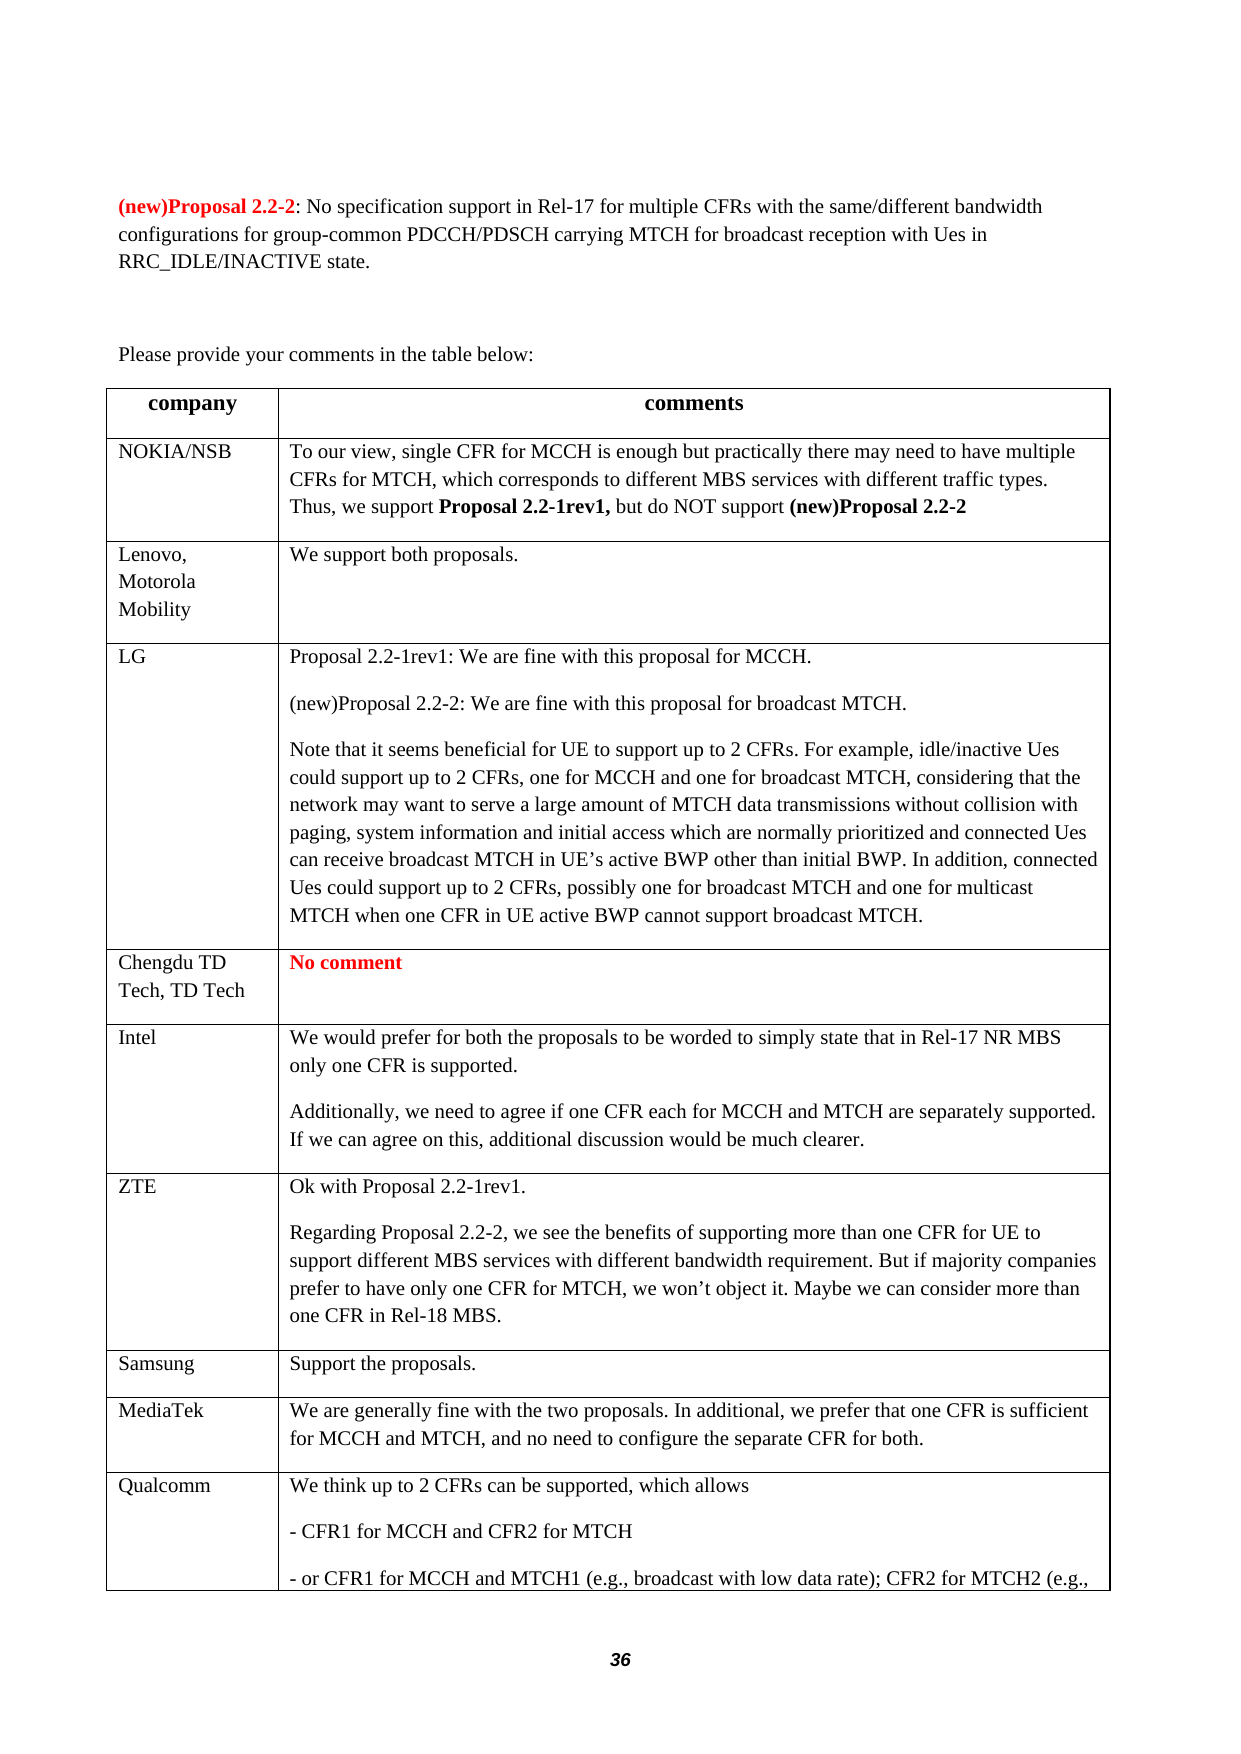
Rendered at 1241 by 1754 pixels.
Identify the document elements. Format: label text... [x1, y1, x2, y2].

table_cell Support the proposals. [279, 1351, 1109, 1397]
table_cell We are generally fine with the two proposals. In additional, we prefer that one CFR is sufficient for MCCH and MTCH, and no need to configure the separate CFR for both. [279, 1398, 1109, 1472]
table_cell Ok with Proposal 2.2-1rev1. Regarding Proposal 2.2-2, we see the benefits of supporting more than one CFR for UE to support different MBS services with different bandwidth requirement. But if majority companies prefer to have only one CFR for MTCH, we won’t object it. Maybe we can consider more than one CFR in Rel-18 MBS. [279, 1174, 1109, 1349]
table_cell To our view, single CFR for MCCH is enough but practically there may need to have multiple CFRs for MTCH, which corresponds to different MBS services with different traffic types. Thus, we support Proposal 2.2-1rev1, but do NOT support (new)Proposal 2.2-2 [279, 439, 1109, 541]
table_cell Intel [107, 1025, 278, 1173]
table_cell ZTE [107, 1174, 278, 1349]
table_cell NOKIA/NSB [107, 439, 278, 541]
table_header company [107, 389, 278, 438]
table_cell We support both proposals. [279, 542, 1109, 643]
text (new)Proposal 2.2-2: No specification support in Rel-17 for multiple CFRs with the same/different bandwidth configurations for group-common PDCCH/PDSCH carrying MTCH for broadcast reception with Ues in RRC_IDLE/INACTIVE state. [118, 194, 1122, 273]
table_cell Chengdu TD Tech, TD Tech [107, 950, 278, 1024]
table_cell We would prefer for both the proposals to be worded to simply state that in Rel-17 NR MBS only one CFR is supported. Additionally, we need to agree if one CFR each for MCCH and MTCH are separately supported. If we can agree on this, additional discussion would be much clearer. [279, 1025, 1109, 1173]
text Please provide your comments in the table below: [118, 342, 1122, 366]
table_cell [279, 1473, 1109, 1590]
table_cell No comment [279, 950, 1109, 1024]
table_cell Proposal 2.2-1rev1: We are fine with this proposal for MCCH. (new)Proposal 2.2-2: We are fine with this proposal for broadcast MTCH. Note that it seems beneficial for UE to support up to 2 CFRs. For example, idle/inactive Ues could support up to 2 CFRs, one for MCCH and one for broadcast MTCH, considering that the network may want to serve a large amount of MTCH data transmissions without collision with paging, system information and initial access which are normally prioritized and connected Ues can receive broadcast MTCH in UE’s active BWP other than initial BWP. In addition, connected Ues could support up to 2 CFRs, possibly one for broadcast MTCH and one for multicast MTCH when one CFR in UE active BWP cannot support broadcast MTCH. [279, 644, 1109, 949]
table_cell MediaTek [107, 1398, 278, 1472]
table_header comments [279, 389, 1109, 438]
table_cell Lenovo, Motorola Mobility [107, 542, 278, 643]
table_cell LG [107, 644, 278, 949]
table_cell Qualcomm [107, 1473, 278, 1590]
table_cell Samsung [107, 1351, 278, 1397]
